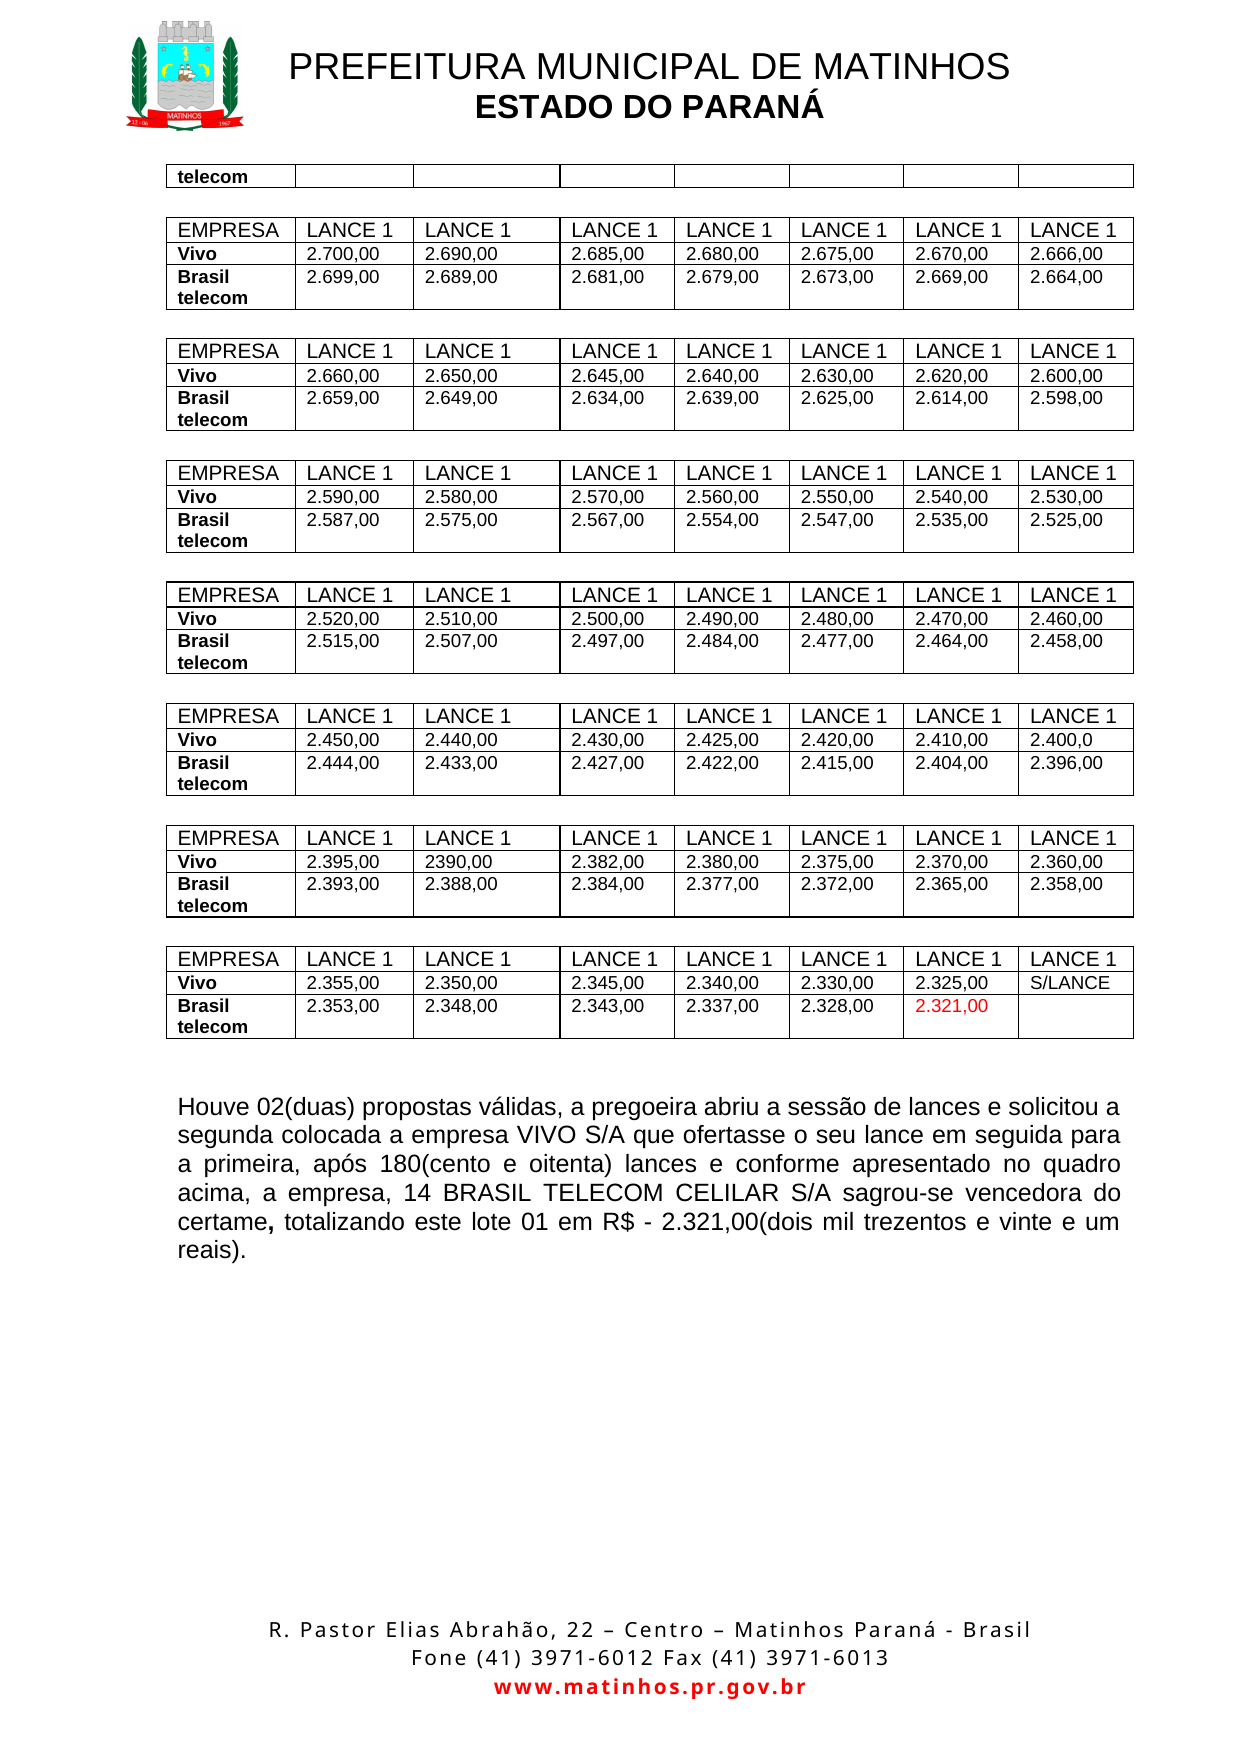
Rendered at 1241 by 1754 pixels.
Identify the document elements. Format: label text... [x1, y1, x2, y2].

table_header EMPRESA [167, 947, 295, 971]
table_cell 2.470,00 [904, 608, 1018, 629]
table_cell 2.365,00 [904, 873, 1018, 916]
table_cell 2.404,00 [904, 752, 1018, 795]
table_cell 2.370,00 [904, 851, 1018, 872]
table_cell 2.444,00 [296, 752, 413, 795]
table_cell 2.375,00 [790, 851, 903, 872]
table_cell 2.639,00 [675, 387, 789, 430]
table_cell 2.388,00 [414, 873, 559, 916]
table_cell 2.666,00 [1019, 243, 1133, 264]
table_header LANCE 1 [296, 339, 413, 363]
table_cell 2.380,00 [675, 851, 789, 872]
table_cell 2.575,00 [414, 509, 559, 552]
table_header LANCE 1 [790, 218, 903, 242]
table_cell 2.540,00 [904, 486, 1018, 507]
table_header LANCE 1 [675, 826, 789, 849]
table_cell 2.680,00 [675, 243, 789, 264]
table_cell 2.673,00 [790, 265, 903, 308]
table_cell 2.679,00 [675, 265, 789, 308]
table_header EMPRESA [167, 461, 295, 485]
table_cell 2.649,00 [414, 387, 559, 430]
table_header LANCE 1 [1019, 218, 1133, 242]
table_header LANCE 1 [561, 826, 674, 849]
table_header LANCE 1 [414, 947, 559, 971]
table_cell 2.410,00 [904, 729, 1018, 751]
table_header LANCE 1 [296, 218, 413, 242]
table_cell 2.384,00 [561, 873, 674, 916]
table_header LANCE 1 [904, 583, 1018, 606]
table_cell Vivo [167, 851, 295, 872]
table_header LANCE 1 [561, 704, 674, 728]
table_cell 2.535,00 [904, 509, 1018, 552]
table_cell 2.660,00 [296, 364, 413, 386]
table_header LANCE 1 [904, 704, 1018, 728]
table_cell 2.554,00 [675, 509, 789, 552]
table_cell 2.681,00 [561, 265, 674, 308]
table_header LANCE 1 [790, 826, 903, 849]
table_header LANCE 1 [414, 339, 559, 363]
table_cell 2.484,00 [675, 630, 789, 673]
table_cell 2.477,00 [790, 630, 903, 673]
table_cell 2.714,00 [904, 165, 1018, 187]
table_header LANCE 1 [296, 583, 413, 606]
table_header LANCE 1 [561, 218, 674, 242]
table_cell 2.685,00 [561, 243, 674, 264]
table_cell 2.358,00 [1019, 873, 1133, 916]
table_cell 2.729,00 [561, 165, 674, 187]
table_cell 2.690,00 [414, 243, 559, 264]
table_cell 2.722,0 [675, 165, 789, 187]
table_header LANCE 1 [561, 583, 674, 606]
table_cell Vivo [167, 243, 295, 264]
table_cell Brasil telecom [167, 873, 295, 916]
table_cell Vivo [167, 364, 295, 386]
table_cell 2.480,00 [790, 608, 903, 629]
table_header LANCE 1 [904, 218, 1018, 242]
table_cell 2.570,00 [561, 486, 674, 507]
table_header LANCE 1 [1019, 947, 1133, 971]
table_cell 2.580,00 [414, 486, 559, 507]
table_header LANCE 1 [1019, 461, 1133, 485]
table_header LANCE 1 [904, 339, 1018, 363]
table_cell Vivo [167, 729, 295, 751]
table_cell 2.460,00 [1019, 608, 1133, 629]
table_cell 2.458,00 [1019, 630, 1133, 673]
table_cell 2.625,00 [790, 387, 903, 430]
table_cell Brasil telecom [167, 509, 295, 552]
table_cell 2.420,00 [790, 729, 903, 751]
table_cell 2.422,00 [675, 752, 789, 795]
table_cell 2.497,00 [561, 630, 674, 673]
table_header LANCE 1 [296, 947, 413, 971]
table_cell 2.355,00 [296, 972, 413, 994]
table_cell 2.321,00 [904, 995, 1018, 1038]
table_cell 2.620,00 [904, 364, 1018, 386]
table_cell Brasil telecom [167, 630, 295, 673]
table_cell 2.699,00 [296, 265, 413, 308]
table_cell 2.700,00 [296, 243, 413, 264]
table_cell 2.670,00 [904, 243, 1018, 264]
table_cell 2.567,00 [561, 509, 674, 552]
table_header LANCE 1 [296, 704, 413, 728]
table_header LANCE 1 [790, 339, 903, 363]
table_cell 2.650,00 [414, 364, 559, 386]
table_header EMPRESA [167, 218, 295, 242]
table_cell 2.719,00 [790, 165, 903, 187]
table_cell 2.600,00 [1019, 364, 1133, 386]
table_header LANCE 1 [296, 461, 413, 485]
table_cell Vivo [167, 486, 295, 507]
table_cell 2.400,0 [1019, 729, 1133, 751]
table_header LANCE 1 [675, 704, 789, 728]
table_cell 2.550,00 [790, 486, 903, 507]
table_cell 2.325,00 [904, 972, 1018, 994]
table_header LANCE 1 [561, 461, 674, 485]
table_header LANCE 1 [296, 826, 413, 849]
table_header LANCE 1 [790, 947, 903, 971]
table_header LANCE 1 [561, 339, 674, 363]
table_cell 2.510,00 [414, 608, 559, 629]
table_cell 2.415,00 [790, 752, 903, 795]
table_header LANCE 1 [675, 218, 789, 242]
table_cell 2.614,00 [904, 387, 1018, 430]
table_cell 2.520,00 [296, 608, 413, 629]
table_cell 2.515,00 [296, 630, 413, 673]
table_cell 2.464,00 [904, 630, 1018, 673]
table_header LANCE 1 [904, 826, 1018, 849]
table_cell 2.659,00 [296, 387, 413, 430]
table_cell 2.669,00 [904, 265, 1018, 308]
table_cell 2.525,00 [1019, 509, 1133, 552]
table_header LANCE 1 [1019, 826, 1133, 849]
table_cell 2.743,00 [296, 165, 413, 187]
table_header LANCE 1 [414, 704, 559, 728]
table_header EMPRESA [167, 704, 295, 728]
table_cell 2.337,00 [675, 995, 789, 1038]
table_cell 2.348,00 [414, 995, 559, 1038]
table_cell 2.530,00 [1019, 486, 1133, 507]
table_cell 2.328,00 [790, 995, 903, 1038]
table_cell Vivo [167, 608, 295, 629]
table_cell 2.664,00 [1019, 265, 1133, 308]
table_cell 2.739,00 [414, 165, 559, 187]
table_cell 2.372,00 [790, 873, 903, 916]
table_cell 2.382,00 [561, 851, 674, 872]
table_cell 2.500,00 [561, 608, 674, 629]
table_cell 2.427,00 [561, 752, 674, 795]
table_cell 2.634,00 [561, 387, 674, 430]
table_header LANCE 1 [414, 826, 559, 849]
table_cell 2.675,00 [790, 243, 903, 264]
table_header EMPRESA [167, 583, 295, 606]
table_cell 2.425,00 [675, 729, 789, 751]
table_cell 2.340,00 [675, 972, 789, 994]
table_header LANCE 1 [790, 461, 903, 485]
table_cell 2.490,00 [675, 608, 789, 629]
table_cell 2.598,00 [1019, 387, 1133, 430]
table_cell 2.345,00 [561, 972, 674, 994]
table_header LANCE 1 [1019, 704, 1133, 728]
table_cell 2.353,00 [296, 995, 413, 1038]
table_cell Vivo [167, 972, 295, 994]
table_cell 2.547,00 [790, 509, 903, 552]
table_cell 2.393,00 [296, 873, 413, 916]
table_cell 2.343,00 [561, 995, 674, 1038]
table_header LANCE 1 [1019, 339, 1133, 363]
table_cell [1019, 995, 1133, 1038]
table_cell 2.645,00 [561, 364, 674, 386]
table_cell 2.440,00 [414, 729, 559, 751]
table_header LANCE 1 [904, 461, 1018, 485]
table_cell 2.560,00 [675, 486, 789, 507]
table_cell 2.433,00 [414, 752, 559, 795]
table_header EMPRESA [167, 826, 295, 849]
table_header LANCE 1 [561, 947, 674, 971]
table_cell 2390,00 [414, 851, 559, 872]
table_cell 2.590,00 [296, 486, 413, 507]
table_header LANCE 1 [675, 461, 789, 485]
table_cell 2.587,00 [296, 509, 413, 552]
table_header LANCE 1 [414, 218, 559, 242]
table_cell Brasil telecom [167, 387, 295, 430]
table_cell 2.507,00 [414, 630, 559, 673]
table_cell 2.430,00 [561, 729, 674, 751]
table_cell Brasil telecom [167, 752, 295, 795]
table_header LANCE 1 [675, 339, 789, 363]
table_cell 2.377,00 [675, 873, 789, 916]
table_cell 2.689,00 [414, 265, 559, 308]
text Houve 02(duas) propostas válidas, a pregoeira abriu a sessão de lances e solicitou a segunda colocada a empresa VIVO S/A que ofertasse o seu lance em seguida para a primeira, após 180(cento e oitenta) lances e conforme apresentado no quadro acima, a empresa, 14 BRASIL TELECOM CELILAR S/A sagrou-se vencedora do certame, totalizando este lote 01 em R$ - 2.321,00(dois mil trezentos e vinte e um reais). [177, 1092, 1122, 1264]
table_header LANCE 1 [1019, 583, 1133, 606]
table_cell 2.630,00 [790, 364, 903, 386]
table_cell 2.360,00 [1019, 851, 1133, 872]
table_cell 2.396,00 [1019, 752, 1133, 795]
table_cell S/LANCE [1019, 972, 1133, 994]
table_header LANCE 1 [904, 947, 1018, 971]
table_cell Brasil telecom [167, 265, 295, 308]
table_cell Brasil telecom [167, 995, 295, 1038]
table_cell 2,708,00 [1019, 165, 1133, 187]
table_cell 2.350,00 [414, 972, 559, 994]
table_header LANCE 1 [790, 704, 903, 728]
table_cell 2.395,00 [296, 851, 413, 872]
table_header LANCE 1 [675, 947, 789, 971]
table_cell 2.330,00 [790, 972, 903, 994]
table_cell Brasil telecom [167, 165, 295, 187]
table_header LANCE 1 [414, 583, 559, 606]
table_header LANCE 1 [414, 461, 559, 485]
table_header EMPRESA [167, 339, 295, 363]
table_header LANCE 1 [790, 583, 903, 606]
picture [126, 21, 244, 131]
table_cell 2.640,00 [675, 364, 789, 386]
table_cell 2.450,00 [296, 729, 413, 751]
table_header LANCE 1 [675, 583, 789, 606]
